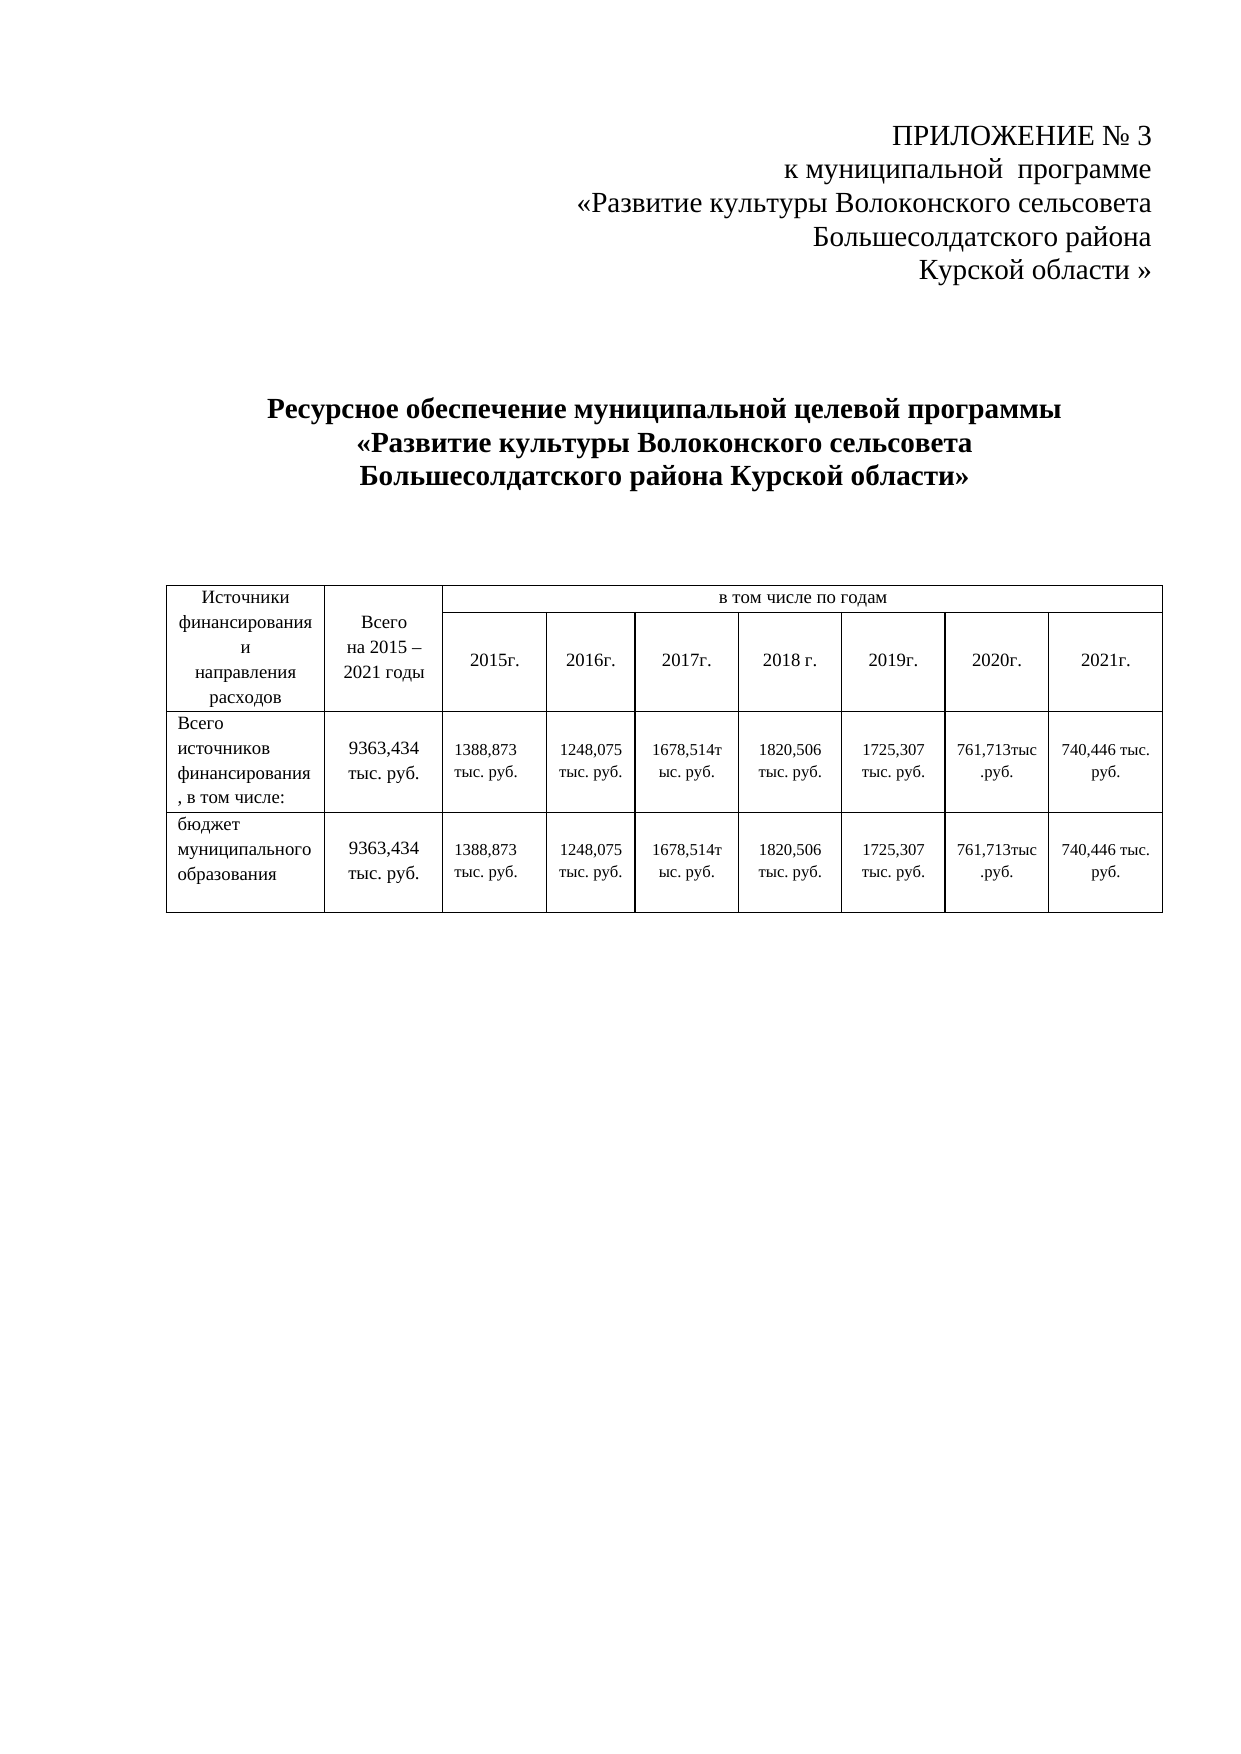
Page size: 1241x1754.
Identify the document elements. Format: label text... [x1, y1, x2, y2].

table_cell 1248,075тыс. руб. [547, 813, 634, 912]
table_cell 1820,506 тыс. руб. [739, 813, 841, 912]
table_cell 1678,514тыс. руб. [636, 712, 738, 812]
table_cell 2018 г. [739, 613, 841, 711]
text Курской области » [177, 252, 1152, 286]
text Ресурсное обеспечение муниципальной целевой программы [177, 391, 1152, 425]
table_cell 2019г. [842, 613, 944, 711]
table_cell 1820,506 тыс. руб. [739, 712, 841, 812]
table_cell Всего источников финансирования, в том числе: [167, 712, 324, 812]
text Большесолдатского района Курской области» [177, 458, 1152, 492]
table_header Всего на 2015 – 2021 годы [325, 586, 442, 711]
table_header Источники финансирования и направления расходов [167, 586, 324, 711]
table_cell 2021г. [1049, 613, 1162, 711]
table_header в том числе по годам [443, 586, 1162, 612]
text ПРИЛОЖЕНИЕ № 3 [177, 118, 1152, 152]
table_cell 1725,307 тыс. руб. [842, 712, 944, 812]
table_cell 761,713тыс.руб. [946, 712, 1048, 812]
table_cell бюджет муниципального образования [167, 813, 324, 912]
table_cell 2016г. [547, 613, 634, 711]
text Большесолдатского района [177, 219, 1152, 252]
text «Развитие культуры Волоконского сельсовета [177, 425, 1152, 458]
table_cell 2020г. [946, 613, 1048, 711]
table_cell 2015г. [443, 613, 546, 711]
table_cell 761,713тыс.руб. [946, 813, 1048, 912]
table_cell 1388,873 тыс. руб. [443, 712, 546, 812]
text к муниципальной программе [177, 152, 1152, 185]
table_cell 740,446 тыс. руб. [1049, 712, 1162, 812]
table_cell 1248,075тыс. руб. [547, 712, 634, 812]
table_cell 1678,514тыс. руб. [636, 813, 738, 912]
table_cell 9363,434 тыс. руб. [325, 712, 442, 812]
table_cell 2017г. [636, 613, 738, 711]
text «Развитие культуры Волоконского сельсовета [177, 185, 1152, 219]
table_cell 1725,307 тыс. руб. [842, 813, 944, 912]
table_cell 740,446 тыс. руб. [1049, 813, 1162, 912]
table_cell 1388,873 тыс. руб. [443, 813, 546, 912]
table_cell 9363,434 тыс. руб. [325, 813, 442, 912]
